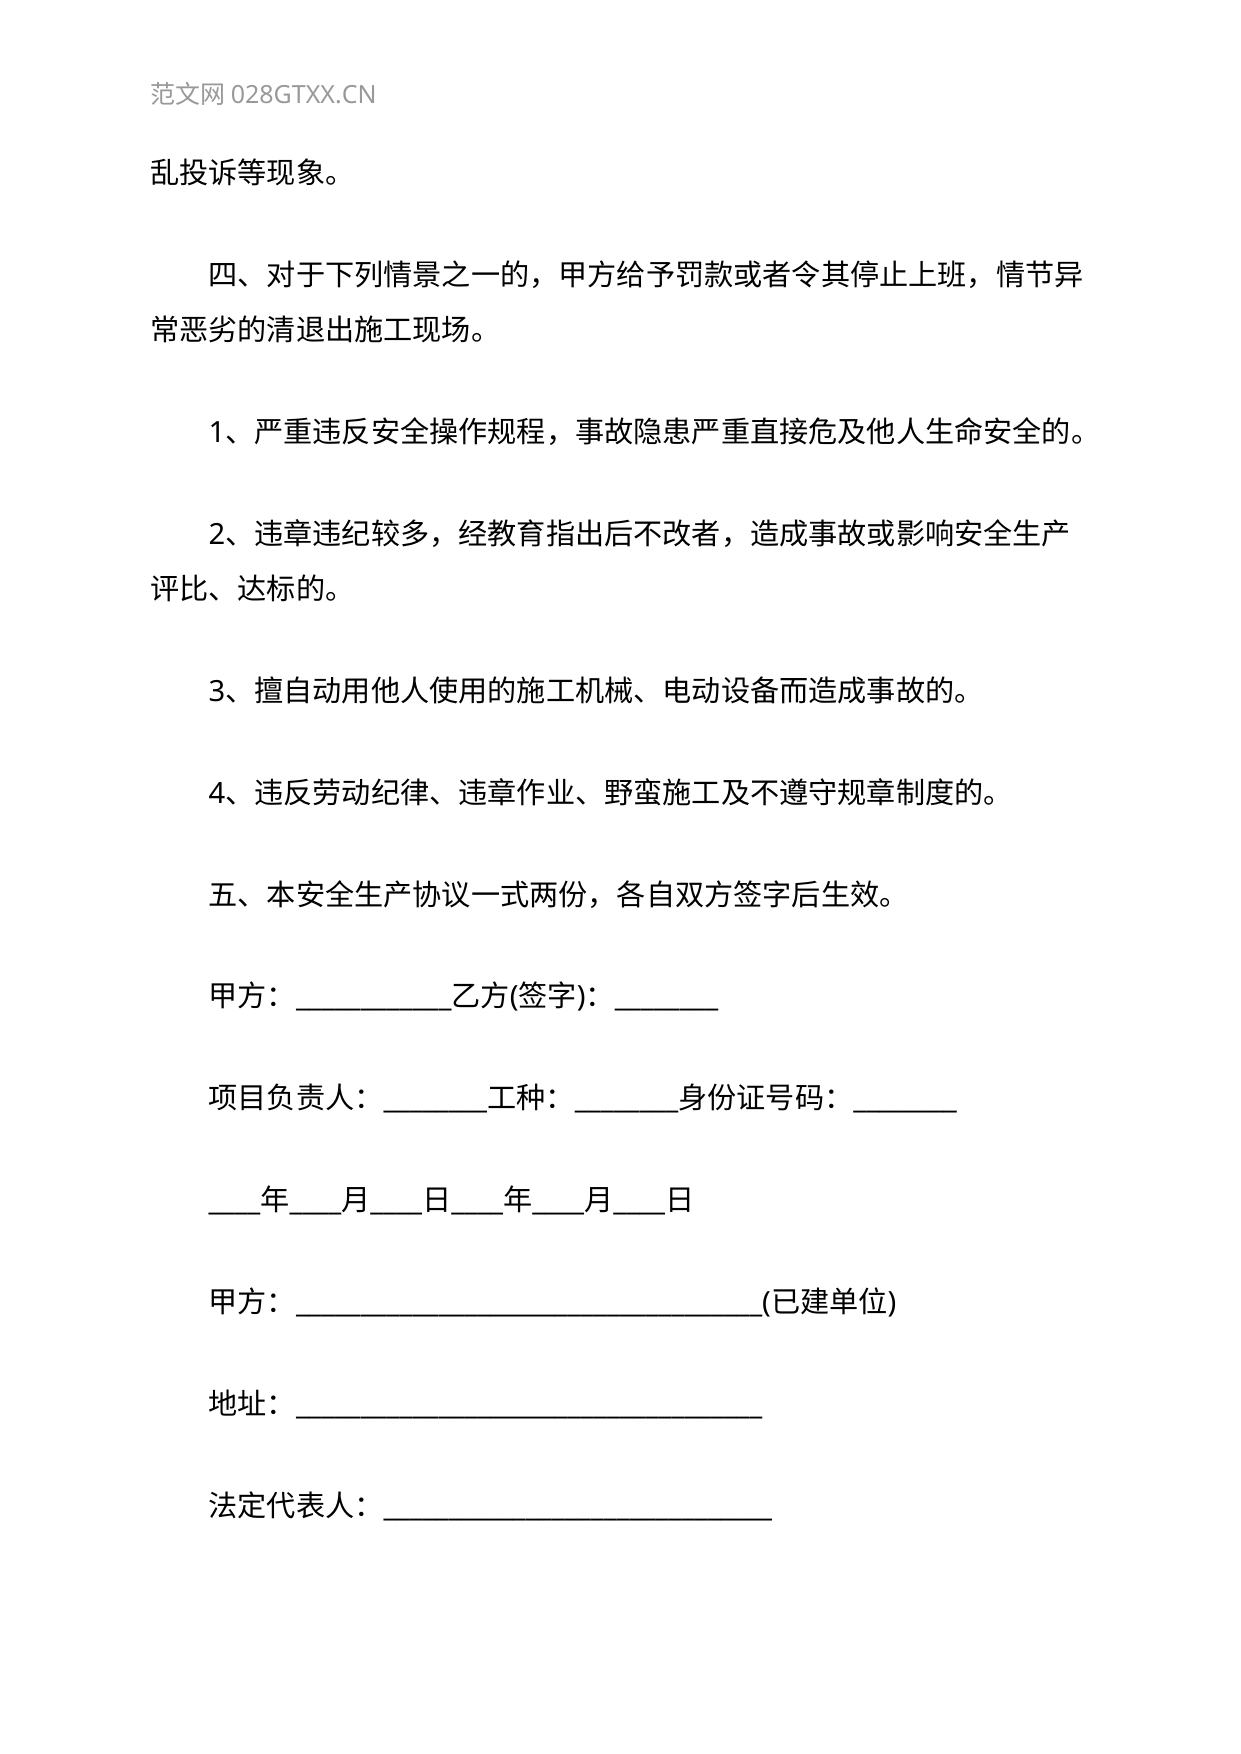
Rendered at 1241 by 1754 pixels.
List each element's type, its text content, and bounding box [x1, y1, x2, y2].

text 项目负责人：________工种：________身份证号码：________ [150, 1075, 1090, 1117]
text 四、对于下列情景之一的，甲方给予罚款或者令其停止上班，情节异常恶劣的清退出施工现场。 [150, 252, 1090, 349]
text 地址：____________________________________ [150, 1381, 1090, 1423]
text 4、违反劳动纪律、违章作业、野蛮施工及不遵守规章制度的。 [150, 769, 1090, 812]
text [150, 150, 1090, 192]
text 2、违章违纪较多，经教育指出后不改者，造成事故或影响安全生产评比、达标的。 [150, 510, 1090, 608]
text 甲方：____________________________________(已建单位) [150, 1279, 1090, 1321]
text 五、本安全生产协议一式两份，各自双方签字后生效。 [150, 871, 1090, 913]
text 甲方：____________乙方(签字)：________ [150, 973, 1090, 1015]
text ____年____月____日____年____月____日 [150, 1177, 1090, 1219]
text 3、擅自动用他人使用的施工机械、电动设备而造成事故的。 [150, 667, 1090, 709]
text 1、严重违反安全操作规程，事故隐患严重直接危及他人生命安全的。 [150, 408, 1090, 451]
text 法定代表人：______________________________ [150, 1483, 1090, 1525]
